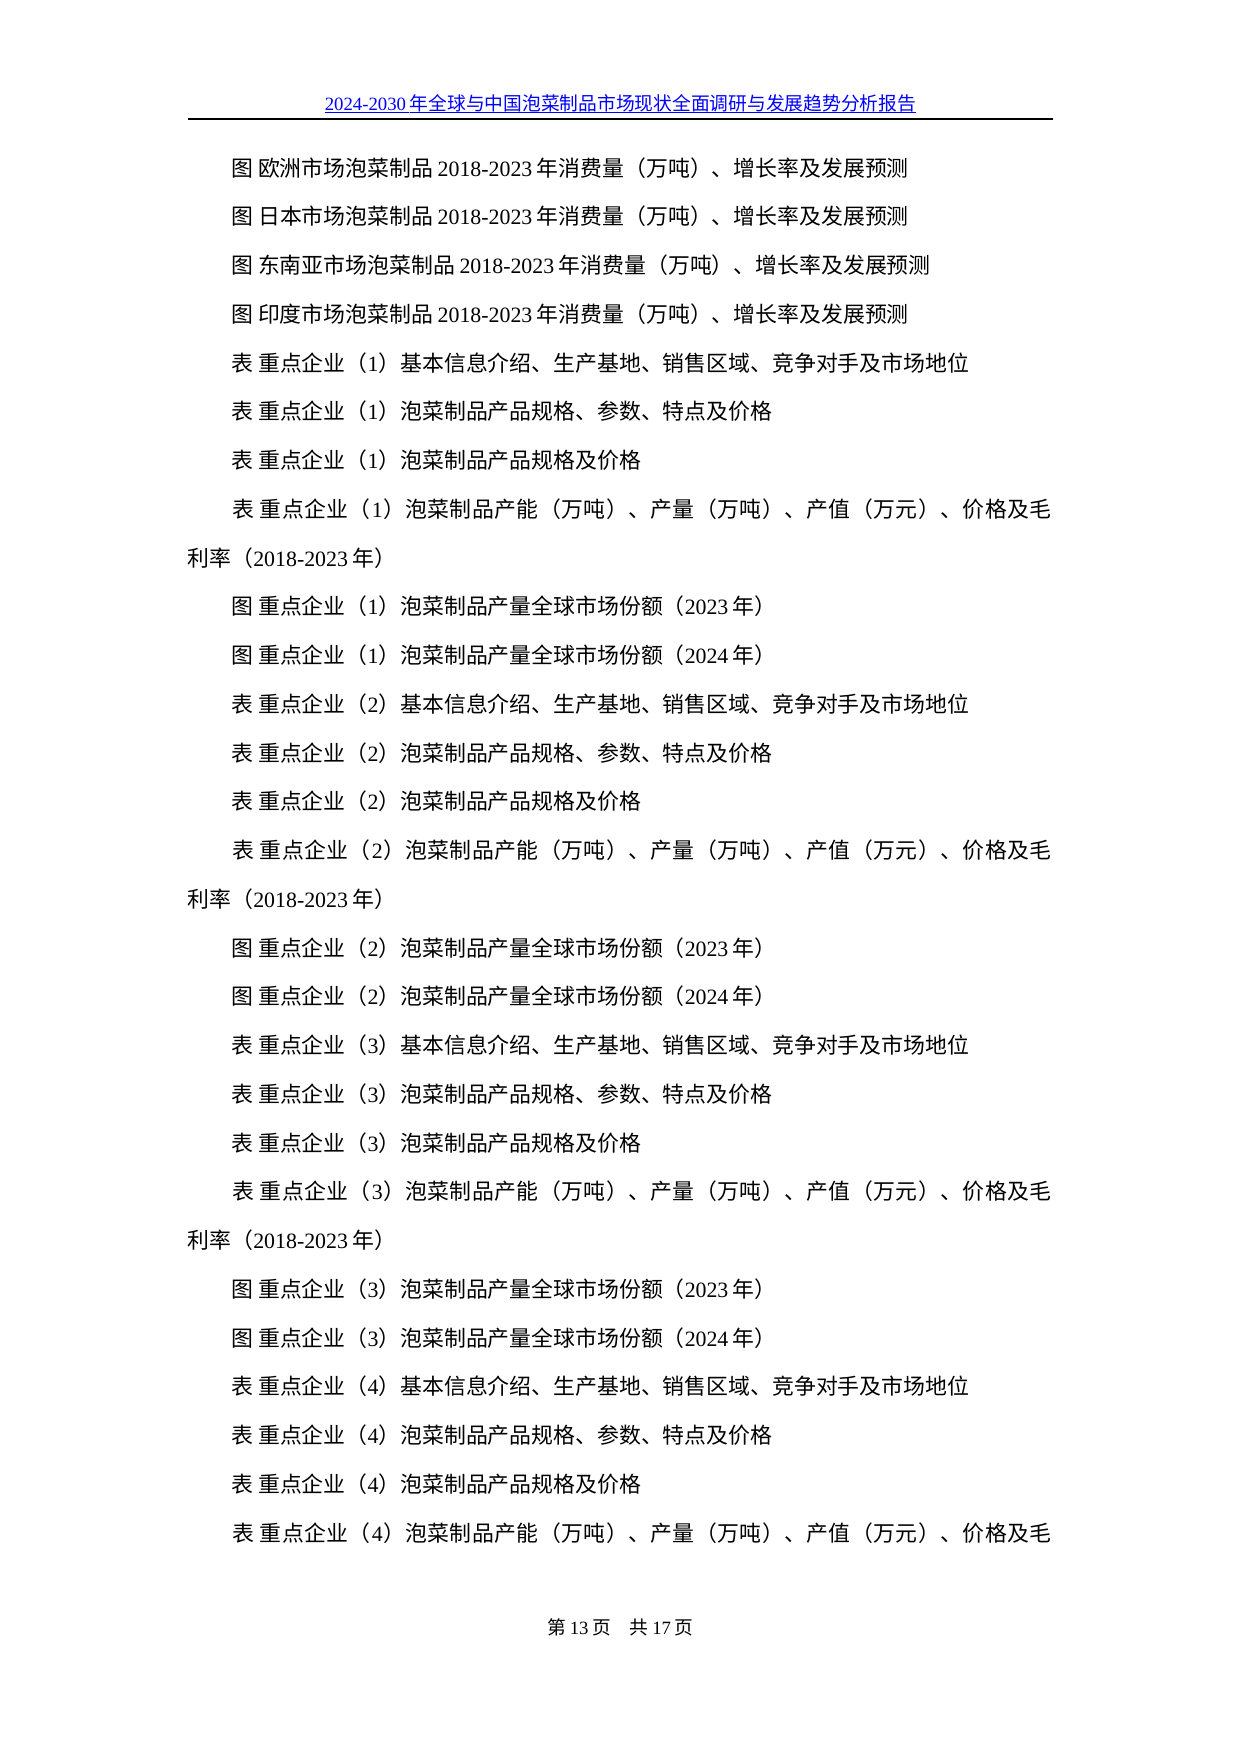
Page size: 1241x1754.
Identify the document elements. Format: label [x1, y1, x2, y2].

text [187, 150, 1053, 1548]
